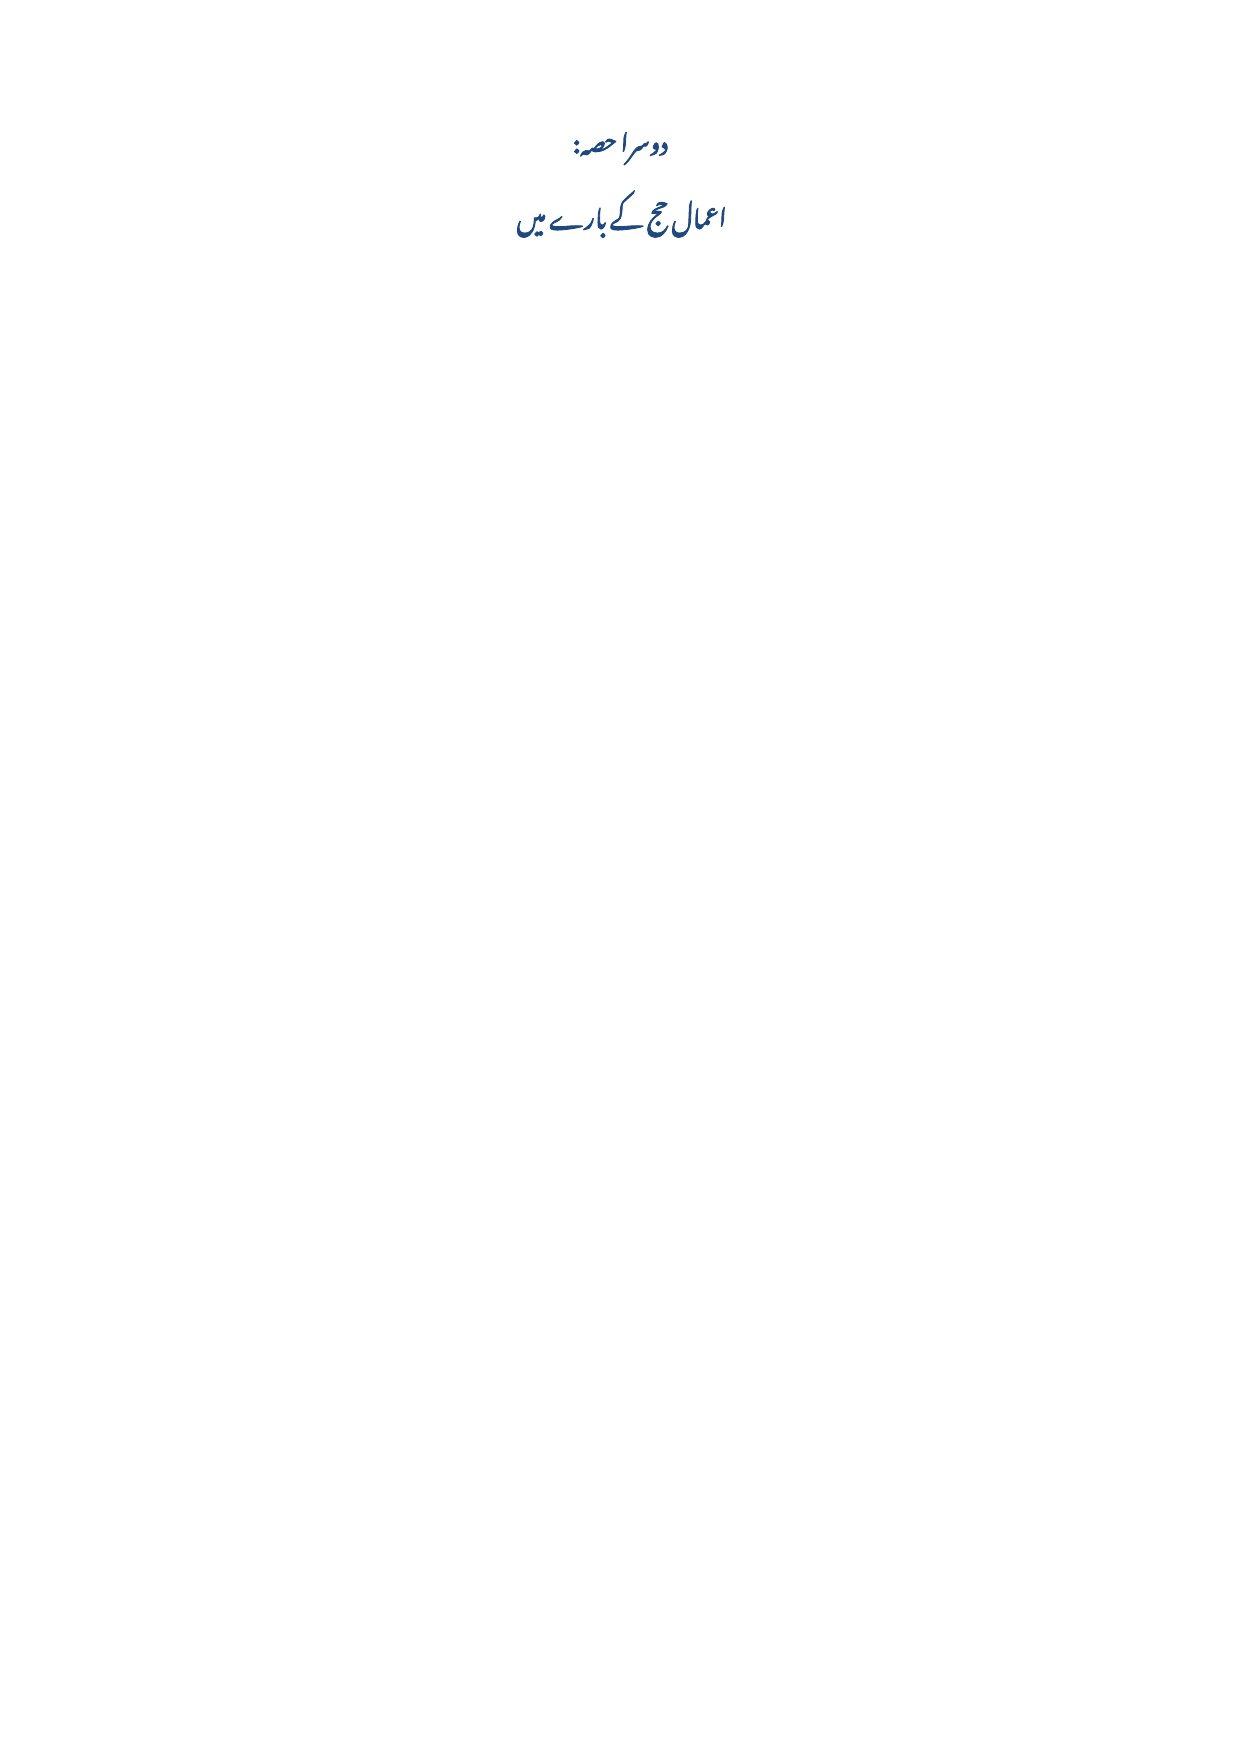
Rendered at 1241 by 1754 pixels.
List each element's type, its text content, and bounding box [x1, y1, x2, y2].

subtitle اعمال حج كے بارے ميں [75, 181, 1165, 244]
subtitle دوسرا حصہ: [75, 106, 1165, 169]
